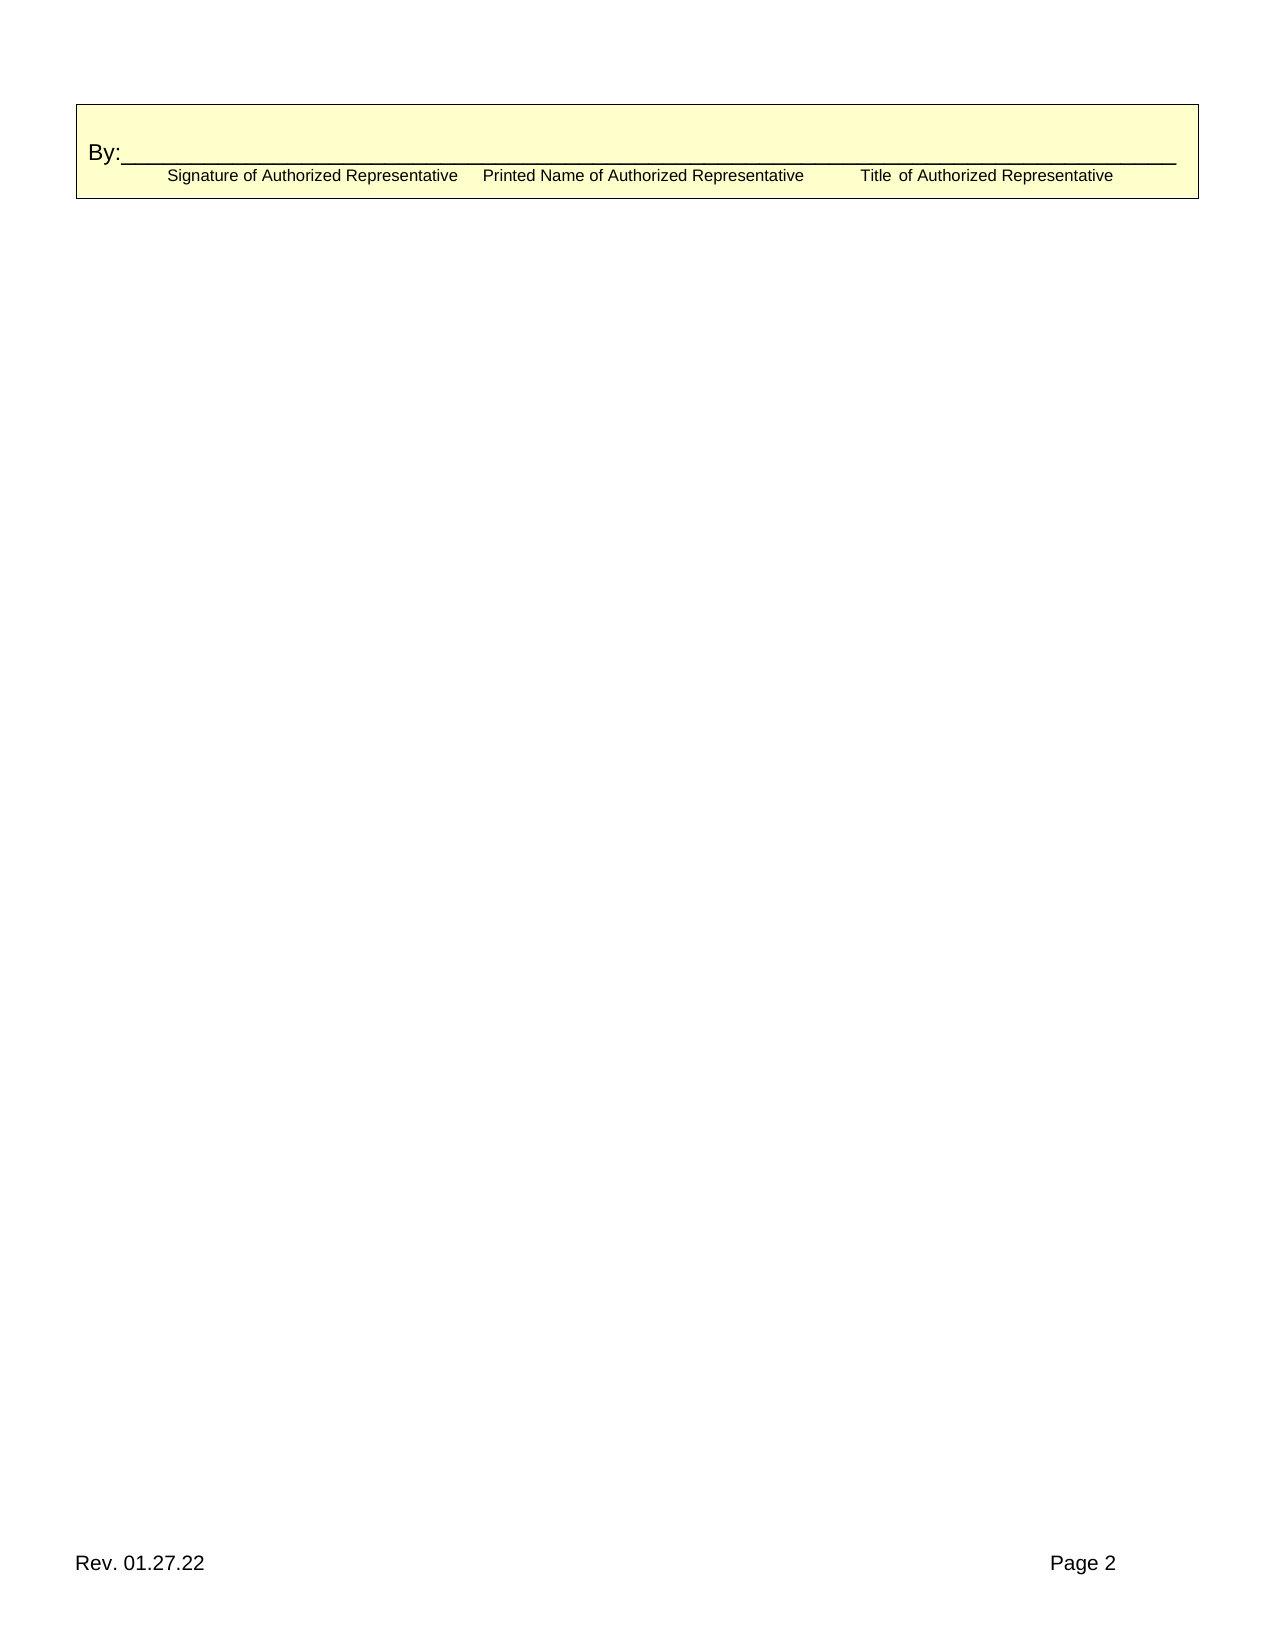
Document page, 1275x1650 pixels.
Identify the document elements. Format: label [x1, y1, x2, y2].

table_header [77, 105, 1198, 197]
